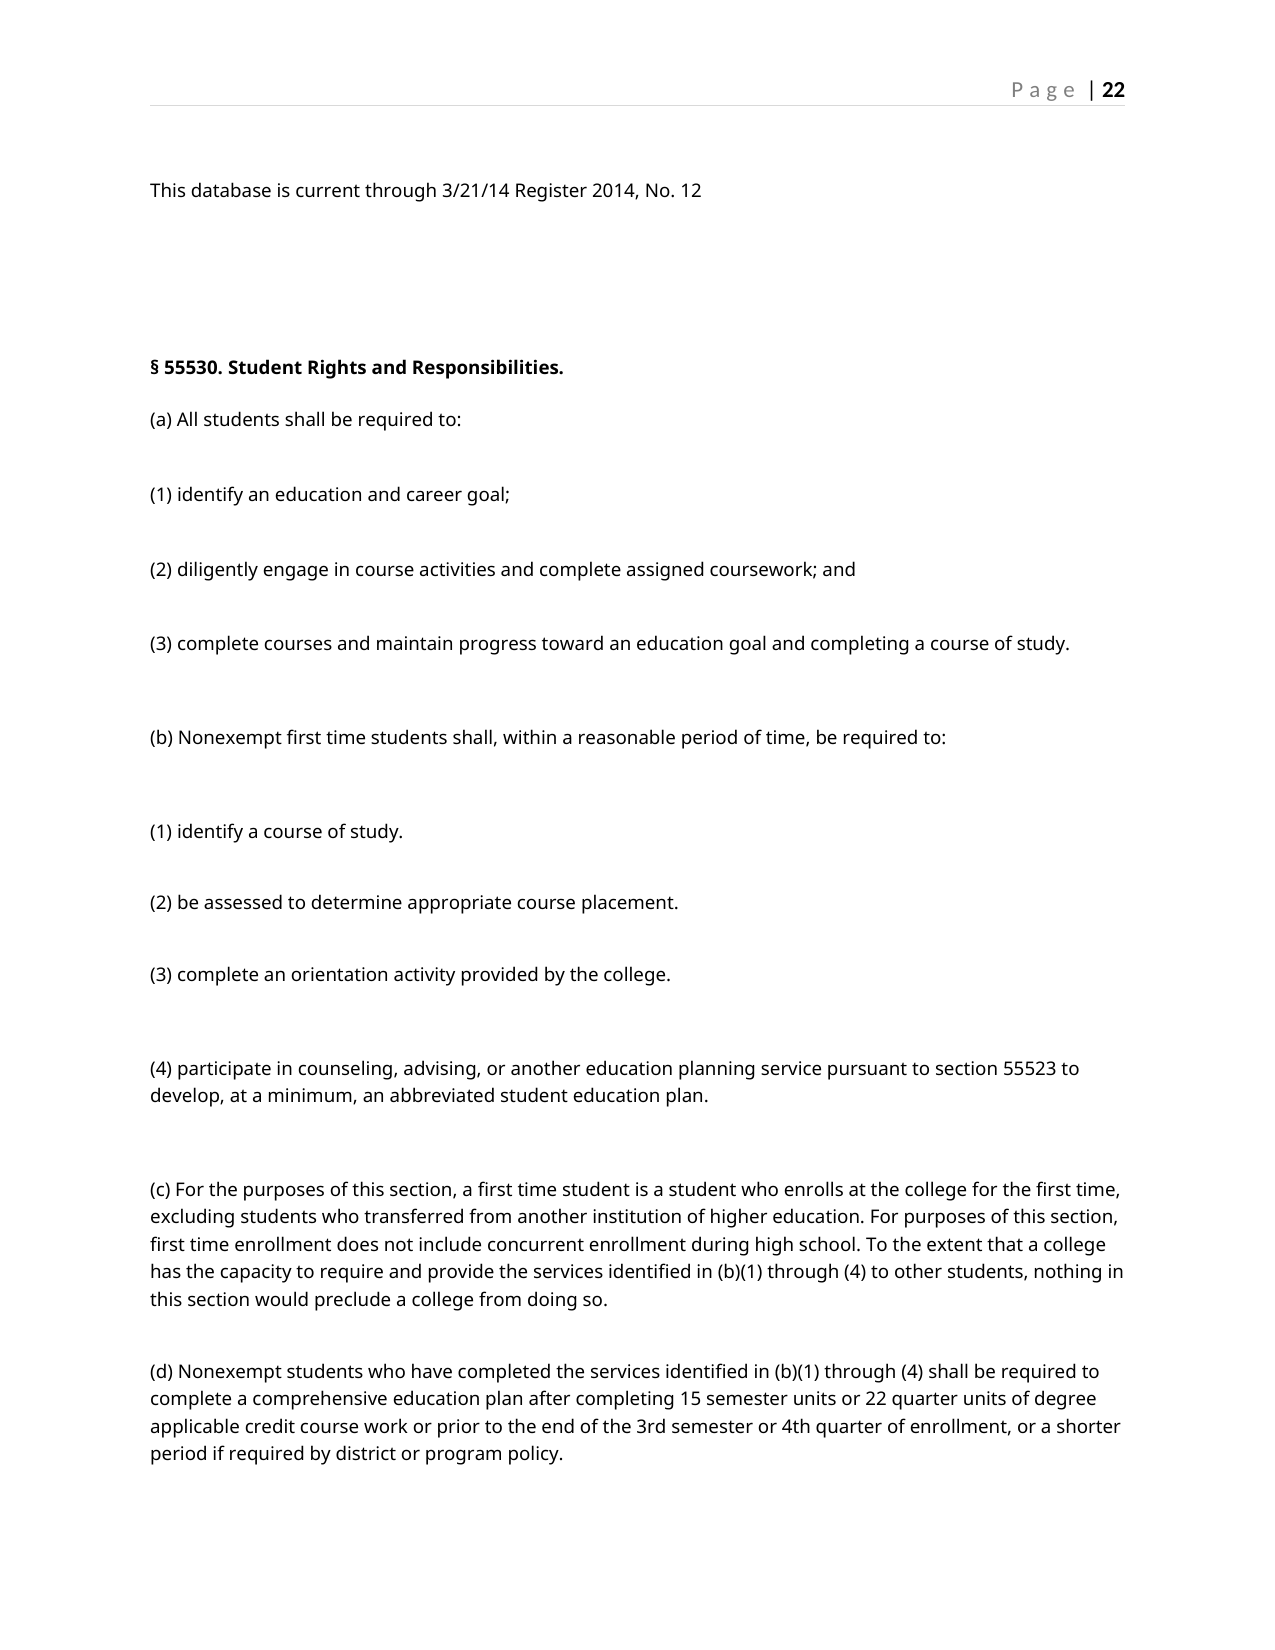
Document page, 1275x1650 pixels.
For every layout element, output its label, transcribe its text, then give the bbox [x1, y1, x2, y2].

text (b) Nonexempt first time students shall, within a reasonable period of time, be required to: [150, 724, 1125, 750]
text (2) diligently engage in course activities and complete assigned coursework; and [150, 556, 1125, 612]
text (1) identify a course of study. [150, 818, 1125, 843]
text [150, 150, 1125, 203]
text (2) be assessed to determine appropriate course placement. [150, 862, 1125, 915]
text (4) participate in counseling, advising, or another education planning service pursuant to section 55523 to develop, at a minimum, an abbreviated student education plan. [150, 1055, 1125, 1108]
text (a) All students shall be required to: [150, 407, 1125, 462]
text (1) identify an education and career goal; [150, 481, 1125, 537]
text (3) complete an orientation activity provided by the college. [150, 934, 1125, 987]
text (d) Nonexempt students who have completed the services identified in (b)(1) through (4) shall be required to complete a comprehensive education plan after completing 15 semester units or 22 quarter units of degree applicable credit course work or prior to the end of the 3rd semester or 4th quarter of enrollment, or a shorter period if required by district or program policy. [150, 1330, 1125, 1466]
text § 55530. Student Rights and Responsibilities. [150, 354, 1125, 380]
text (c) For the purposes of this section, a first time student is a student who enrolls at the college for the first time, excluding students who transferred from another institution of higher education. For purposes of this section, first time enrollment does not include concurrent enrollment during high school. To the extent that a college has the capacity to require and provide the services identified in (b)(1) through (4) to other students, nothing in this section would preclude a college from doing so. [150, 1176, 1125, 1312]
text (3) complete courses and maintain progress toward an education goal and completing a course of study. [150, 630, 1125, 656]
